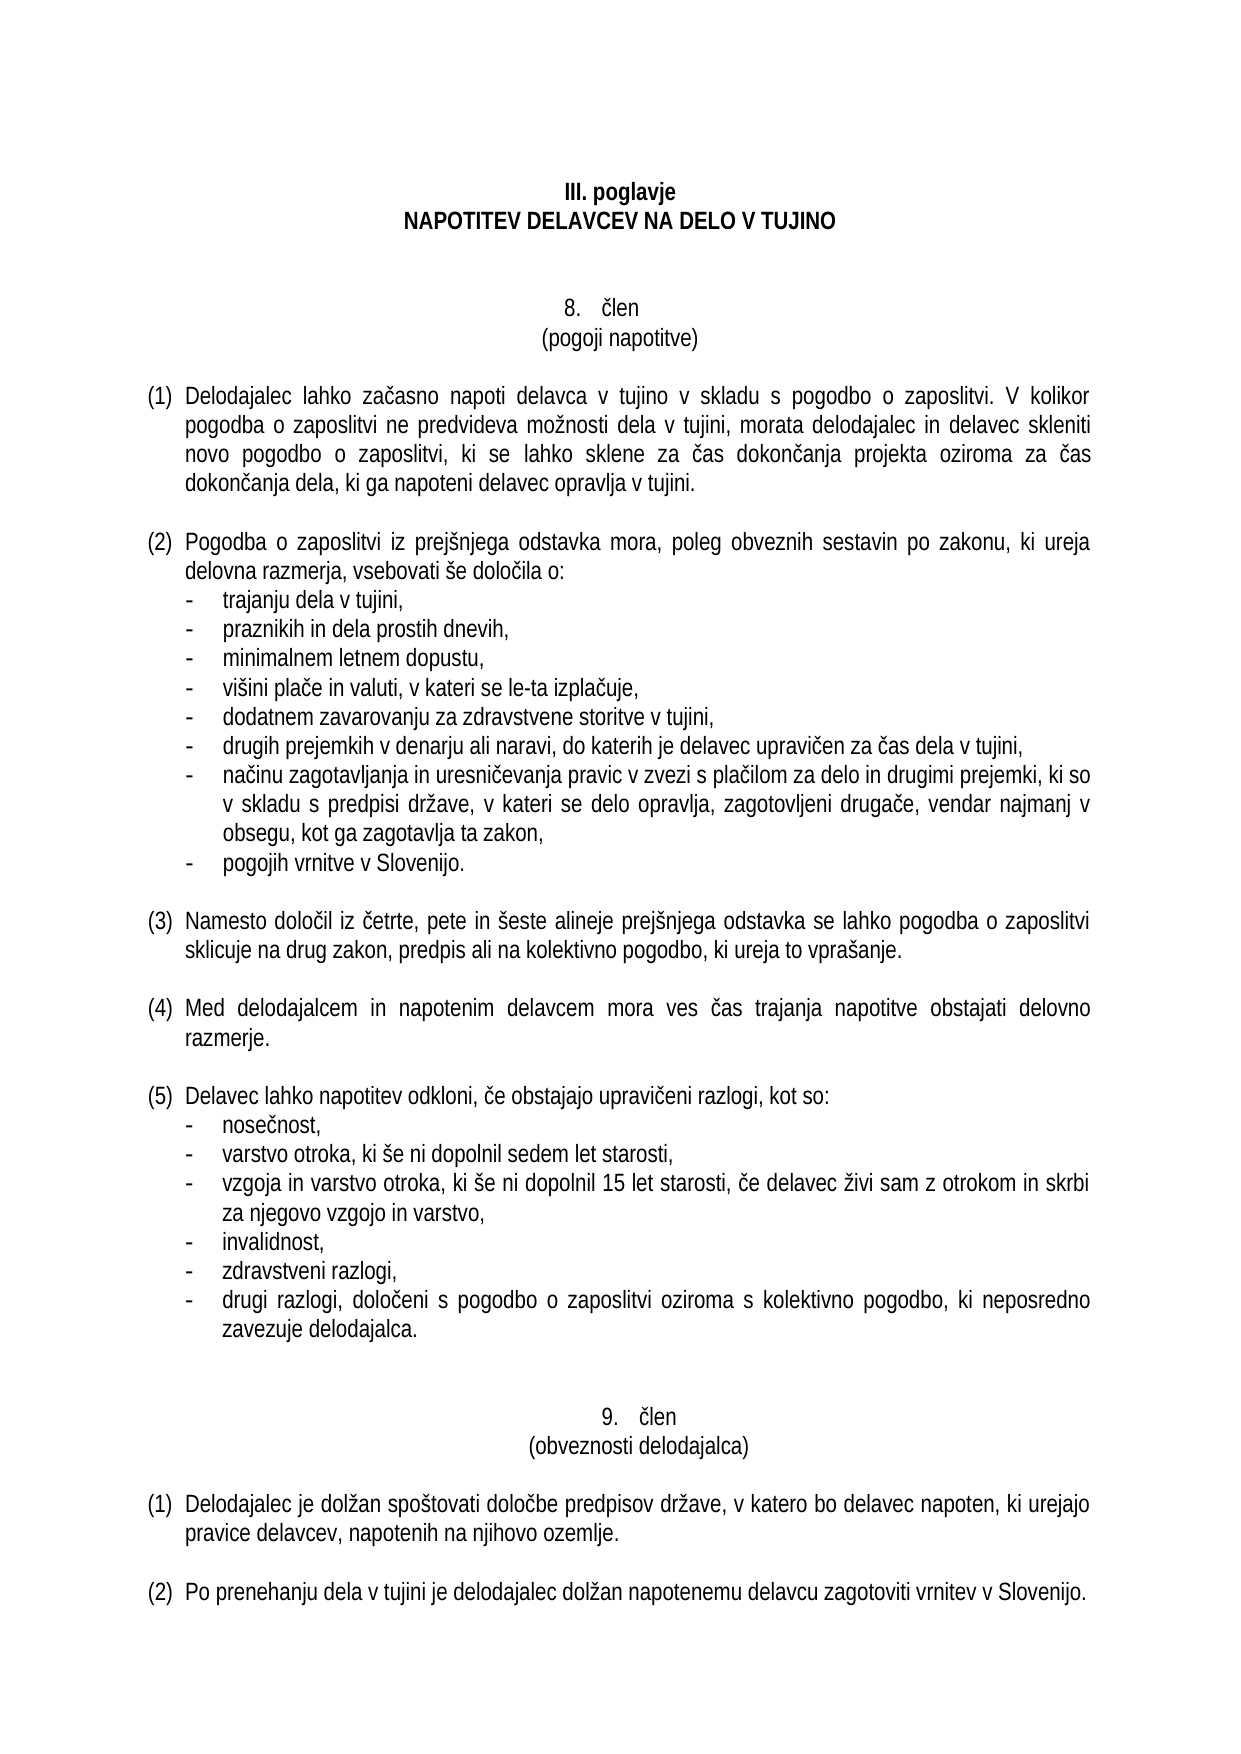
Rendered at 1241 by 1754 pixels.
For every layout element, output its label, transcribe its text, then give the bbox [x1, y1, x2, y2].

list člen [110, 293, 1093, 323]
list Delavec lahko napotitev odkloni, če obstajajo upravičeni razlogi, kot so: [148, 1081, 1093, 1110]
list praznikih in dela prostih dnevih, [185, 614, 1093, 643]
list višini plače in valuti, v kateri se le-ta izplačuje, [185, 673, 1093, 702]
list NAPOTITEV DELAVCEV NA DELO V TUJINO [148, 206, 1093, 235]
list vzgoja in varstvo otroka, ki še ni dopolnil 15 let starosti, če delavec živi sam z otrokom in skrbi za njegovo vzgojo in varstvo, [185, 1168, 1093, 1227]
list Delodajalec je dolžan spoštovati določbe predpisov države, v katero bo delavec napoten, ki urejajo pravice delavcev, napotenih na njihovo ozemlje. [147, 1489, 1093, 1548]
list Pogodba o zaposlitvi iz prejšnjega odstavka mora, poleg obveznih sestavin po zakonu, ki ureja delovna razmerja, vsebovati še določila o: [147, 527, 1093, 585]
list zdravstveni razlogi, [185, 1256, 1093, 1285]
list invalidnost, [185, 1227, 1093, 1256]
list načinu zagotavljanja in uresničevanja pravic v zvezi s plačilom za delo in drugimi prejemki, ki so v skladu s predpisi države, v kateri se delo opravlja, zagotovljeni drugače, vendar najmanj v obsegu, kot ga zagotavlja ta zakon, [185, 760, 1093, 848]
list varstvo otroka, ki še ni dopolnil sedem let starosti, [185, 1139, 1093, 1168]
list dodatnem zavarovanju za zdravstvene storitve v tujini, [185, 702, 1093, 731]
list drugi razlogi, določeni s pogodbo o zaposlitvi oziroma s kolektivno pogodbo, ki neposredno zavezuje delodajalca. [185, 1285, 1093, 1343]
list (pogoji napotitve) [148, 323, 1093, 352]
list Med delodajalcem in napotenim delavcem mora ves čas trajanja napotitve obstajati delovno razmerje. [148, 993, 1093, 1052]
list trajanju dela v tujini, [185, 585, 1093, 614]
list minimalnem letnem dopustu, [185, 643, 1093, 673]
list drugih prejemkih v denarju ali naravi, do katerih je delavec upravičen za čas dela v tujini, [185, 731, 1093, 760]
text III. poglavje [148, 177, 1093, 206]
list člen [185, 1402, 1093, 1431]
list Namesto določil iz četrte, pete in šeste alineje prejšnjega odstavka se lahko pogodba o zaposlitvi sklicuje na drug zakon, predpis ali na kolektivno pogodbo, ki ureja to vprašanje. [148, 906, 1093, 964]
list Delodajalec lahko začasno napoti delavca v tujino v skladu s pogodbo o zaposlitvi. V kolikor pogodba o zaposlitvi ne predvideva možnosti dela v tujini, morata delodajalec in delavec skleniti novo pogodbo o zaposlitvi, ki se lahko sklene za čas dokončanja projekta oziroma za čas dokončanja dela, ki ga napoteni delavec opravlja v tujini. [147, 381, 1093, 498]
list nosečnost, [185, 1110, 1093, 1139]
list Po prenehanju dela v tujini je delodajalec dolžan napotenemu delavcu zagotoviti vrnitev v Slovenijo. [148, 1577, 1093, 1606]
text (obveznosti delodajalca) [185, 1431, 1093, 1460]
list pogojih vrnitve v Slovenijo. [185, 848, 1093, 877]
